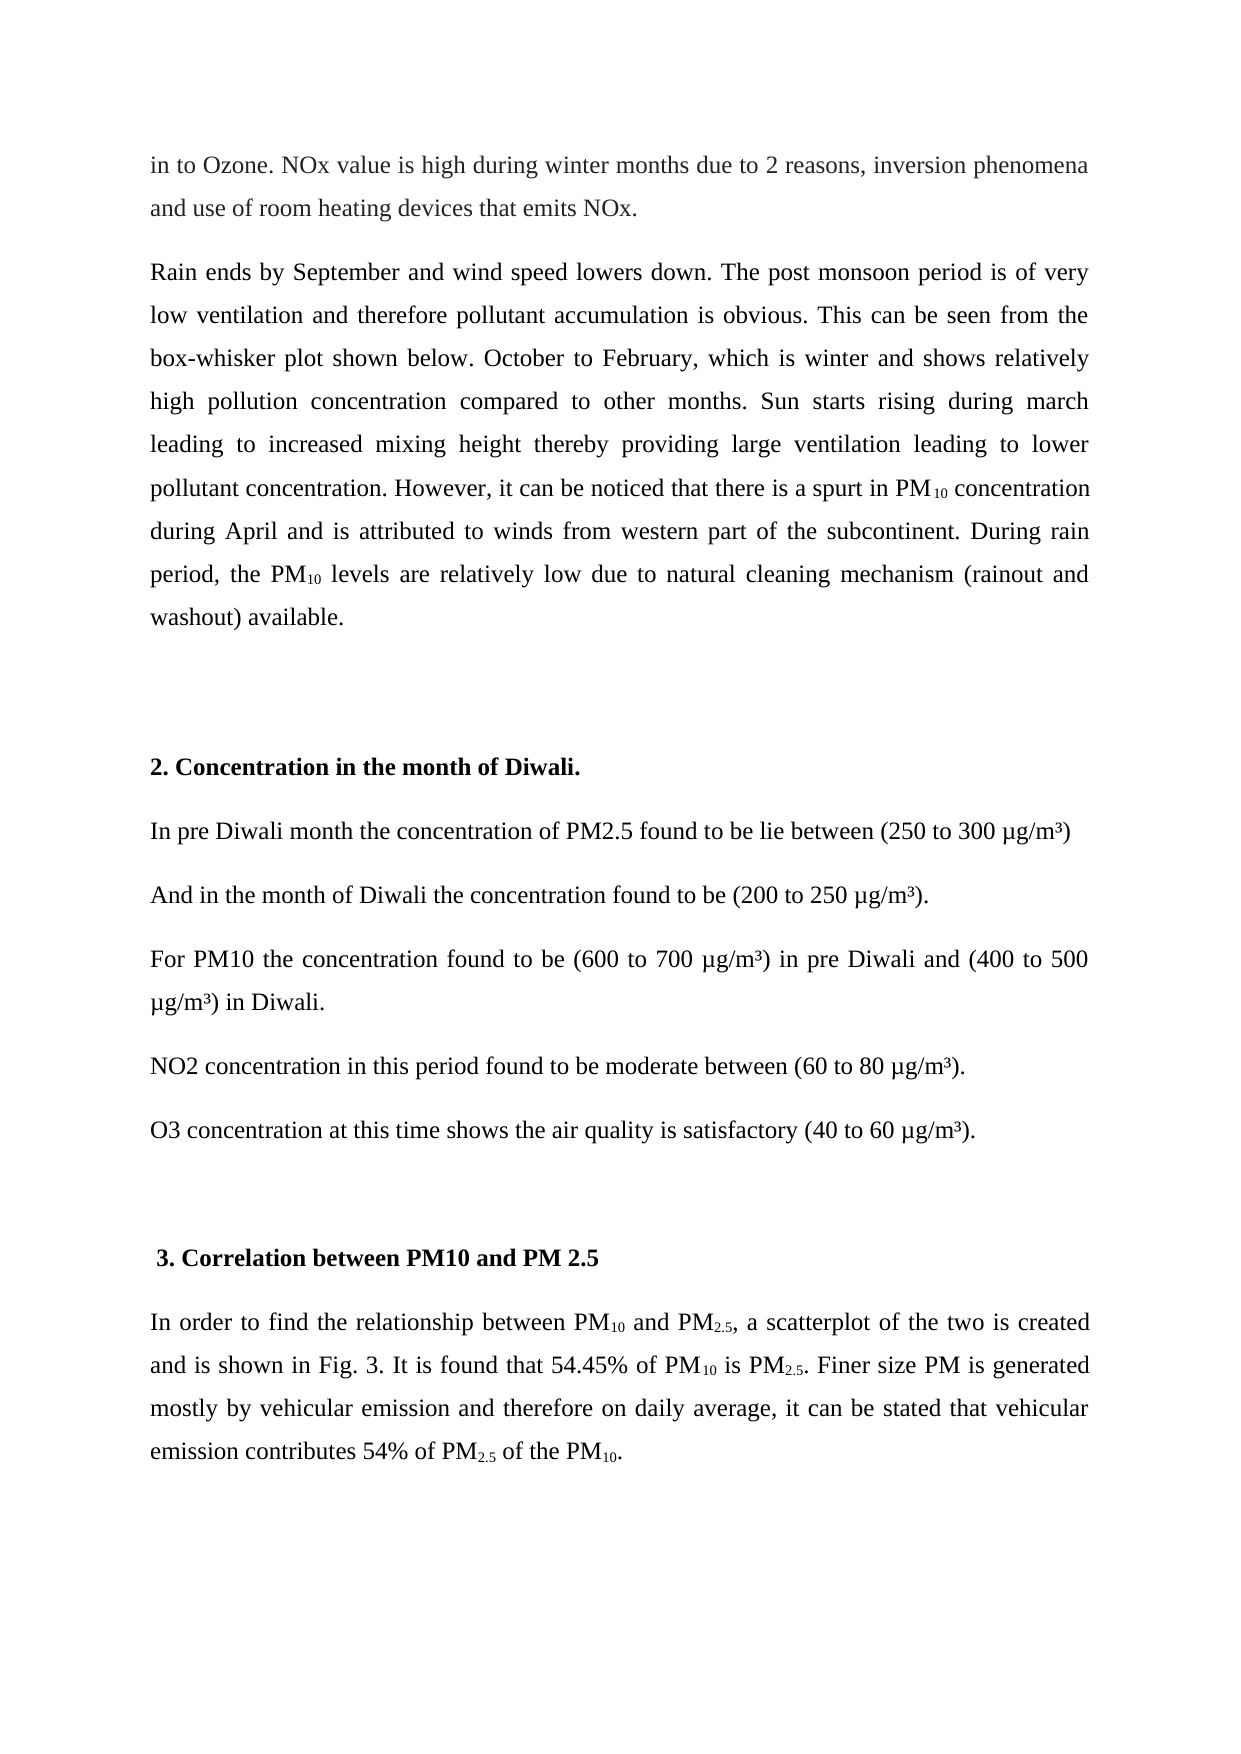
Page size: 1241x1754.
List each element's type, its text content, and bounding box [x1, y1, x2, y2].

text NO2 concentration in this period found to be moderate between (60 to 80 µg/m³). [150, 1051, 1090, 1080]
text 3. Correlation between PM10 and PM 2.5 [150, 1243, 1090, 1272]
text O3 concentration at this time shows the air quality is satisfactory (40 to 60 µg/m³). [150, 1115, 1090, 1144]
text 2. Concentration in the month of Diwali. [150, 752, 1090, 781]
text For PM10 the concentration found to be (600 to 700 µg/m³) in pre Diwali and (400 to 500 µg/m³) in Diwali. [150, 944, 1090, 1016]
text In pre Diwali month the concentration of PM2.5 found to be lie between (250 to 300 µg/m³) [150, 816, 1090, 845]
text In order to find the relationship between PM10 and PM2.5, a scatterplot of the two is created and is shown in Fig. 3. It is found that 54.45% of PM10 is PM2.5. Finer size PM is generated mostly by vehicular emission and therefore on daily average, it can be stated that vehicular emission contributes 54% of PM2.5 of the PM10. [150, 1307, 1090, 1465]
text And in the month of Diwali the concentration found to be (200 to 250 µg/m³). [150, 880, 1090, 909]
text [150, 179, 1090, 222]
text Rain ends by September and wind speed lowers down. The post monsoon period is of very low ventilation and therefore pollutant accumulation is obvious. This can be seen from the box-whisker plot shown below. October to February, which is winter and shows relatively high pollution concentration compared to other months. Sun starts rising during march leading to increased mixing height thereby providing large ventilation leading to lower pollutant concentration. However, it can be noticed that there is a spurt in PM10 concentration during April and is attributed to winds from western part of the subcontinent. During rain period, the PM10 levels are relatively low due to natural cleaning mechanism (rainout and washout) available. [150, 257, 1090, 631]
